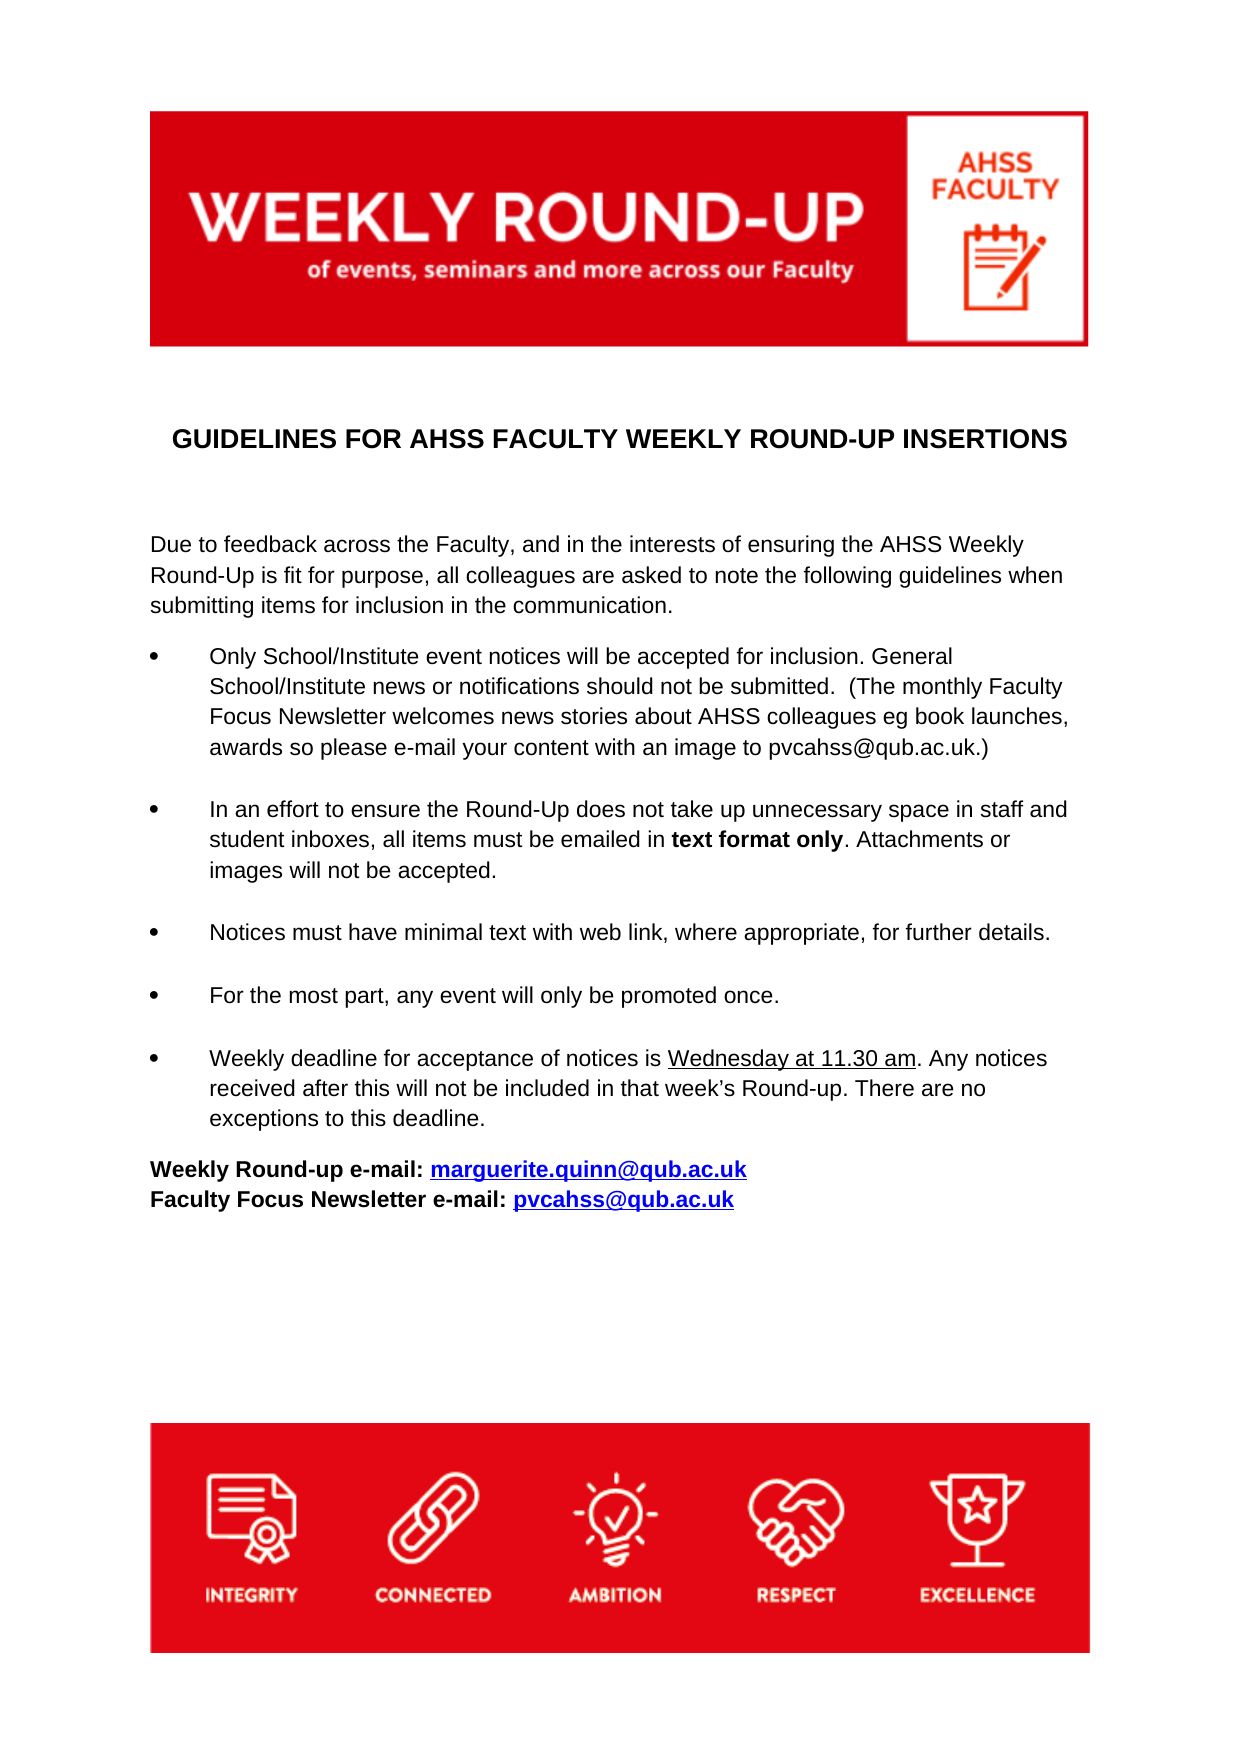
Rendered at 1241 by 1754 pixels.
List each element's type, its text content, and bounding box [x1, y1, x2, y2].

text Due to feedback across the Faculty, and in the interests of ensuring the AHSS Weekly Round-Up is fit for purpose, all colleagues are asked to note the following guidelines when submitting items for inclusion in the communication. [150, 531, 1090, 618]
list Only School/Institute event notices will be accepted for inclusion. General School/Institute news or notifications should not be submitted. (The monthly Faculty Focus Newsletter welcomes news stories about AHSS colleagues eg book launches, awards so please e-mail your content with an image to pvcahss@qub.ac.uk.) [150, 643, 1090, 792]
picture [150, 110, 1091, 348]
text GUIDELINES FOR AHSS FACULTY WEEKLY ROUND-UP INSERTIONS [150, 423, 1090, 455]
list Notices must have minimal text with web link, where appropriate, for further details. [150, 919, 1090, 978]
text Weekly Round-up e-mail: marguerite.quinn@qub.ac.uk Faculty Focus Newsletter e-mail: pvcahss@qub.ac.uk [150, 1156, 1090, 1213]
list For the most part, any event will only be promoted once. [150, 982, 1090, 1041]
list In an effort to ensure the Round-Up does not take up unnecessary space in staff and student inboxes, all items must be emailed in text format only. Attachments or images will not be accepted. [150, 796, 1090, 915]
picture [150, 1423, 1091, 1653]
list Weekly deadline for acceptance of notices is Wednesday at 11.30 am. Any notices received after this will not be included in that week’s Round-up. There are no exceptions to this deadline. [150, 1045, 1090, 1131]
